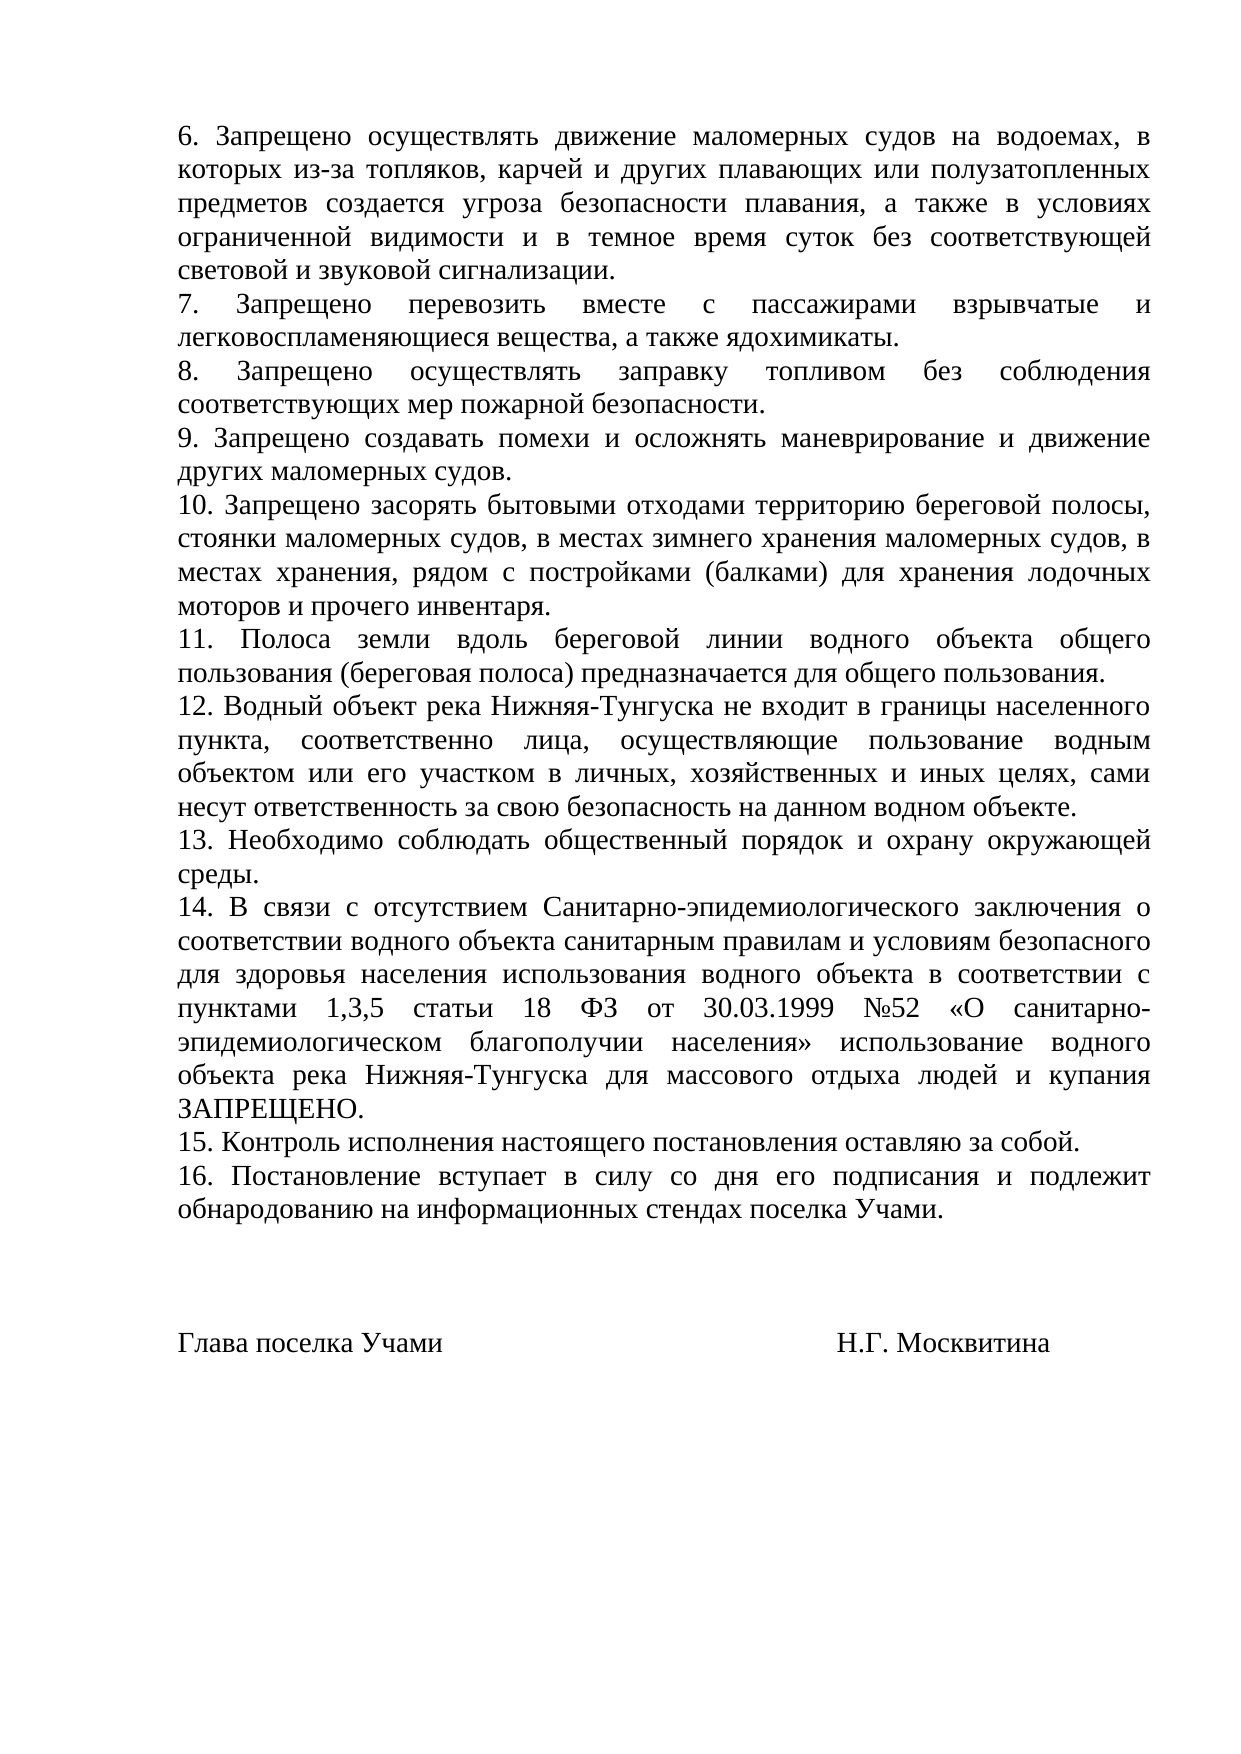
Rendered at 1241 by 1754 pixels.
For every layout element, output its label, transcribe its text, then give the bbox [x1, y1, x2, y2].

text 8. Запрещено осуществлять заправку топливом без соблюдения соответствующих мер пожарной безопасности. [177, 353, 1152, 420]
text 14. В связи с отсутствием Санитарно-эпидемиологического заключения о соответствии водного объекта санитарным правилам и условиям безопасного для здоровья населения использования водного объекта в соответствии с пунктами 1,3,5 статьи 18 ФЗ от 30.03.1999 №52 «О санитарно-эпидемиологическом благополучии населения» использование водного объекта река Нижняя-Тунгуска для массового отдыха людей и купания ЗАПРЕЩЕНО. [177, 889, 1152, 1124]
text 10. Запрещено засорять бытовыми отходами территорию береговой полосы, стоянки маломерных судов, в местах зимнего хранения маломерных судов, в местах хранения, рядом с постройками (балками) для хранения лодочных моторов и прочего инвентаря. [177, 487, 1152, 621]
text 16. Постановление вступает в силу со дня его подписания и подлежит обнародованию на информационных стендах поселка Учами. [177, 1158, 1152, 1225]
text 11. Полоса земли вдоль береговой линии водного объекта общего пользования (береговая полоса) предназначается для общего пользования. [177, 621, 1152, 688]
text 15. Контроль исполнения настоящего постановления оставляю за собой. [177, 1124, 1152, 1158]
text 6. Запрещено осуществлять движение маломерных судов на водоемах, в которых из-за топляков, карчей и других плавающих или полузатопленных предметов создается угроза безопасности плавания, а также в условиях ограниченной видимости и в темное время суток без соответствующей световой и звуковой сигнализации. [177, 118, 1152, 286]
text 9. Запрещено создавать помехи и осложнять маневрирование и движение других маломерных судов. [177, 420, 1152, 487]
text 7. Запрещено перевозить вместе с пассажирами взрывчатые и легковоспламеняющиеся вещества, а также ядохимикаты. [177, 286, 1152, 353]
text Глава поселка Учами Н.Г. Москвитина [177, 1326, 1152, 1359]
text 13. Необходимо соблюдать общественный порядок и охрану окружающей среды. [177, 822, 1152, 889]
text 12. Водный объект река Нижняя-Тунгуска не входит в границы населенного пункта, соответственно лица, осуществляющие пользование водным объектом или его участком в личных, хозяйственных и иных целях, сами несут ответственность за свою безопасность на данном водном объекте. [177, 688, 1152, 822]
